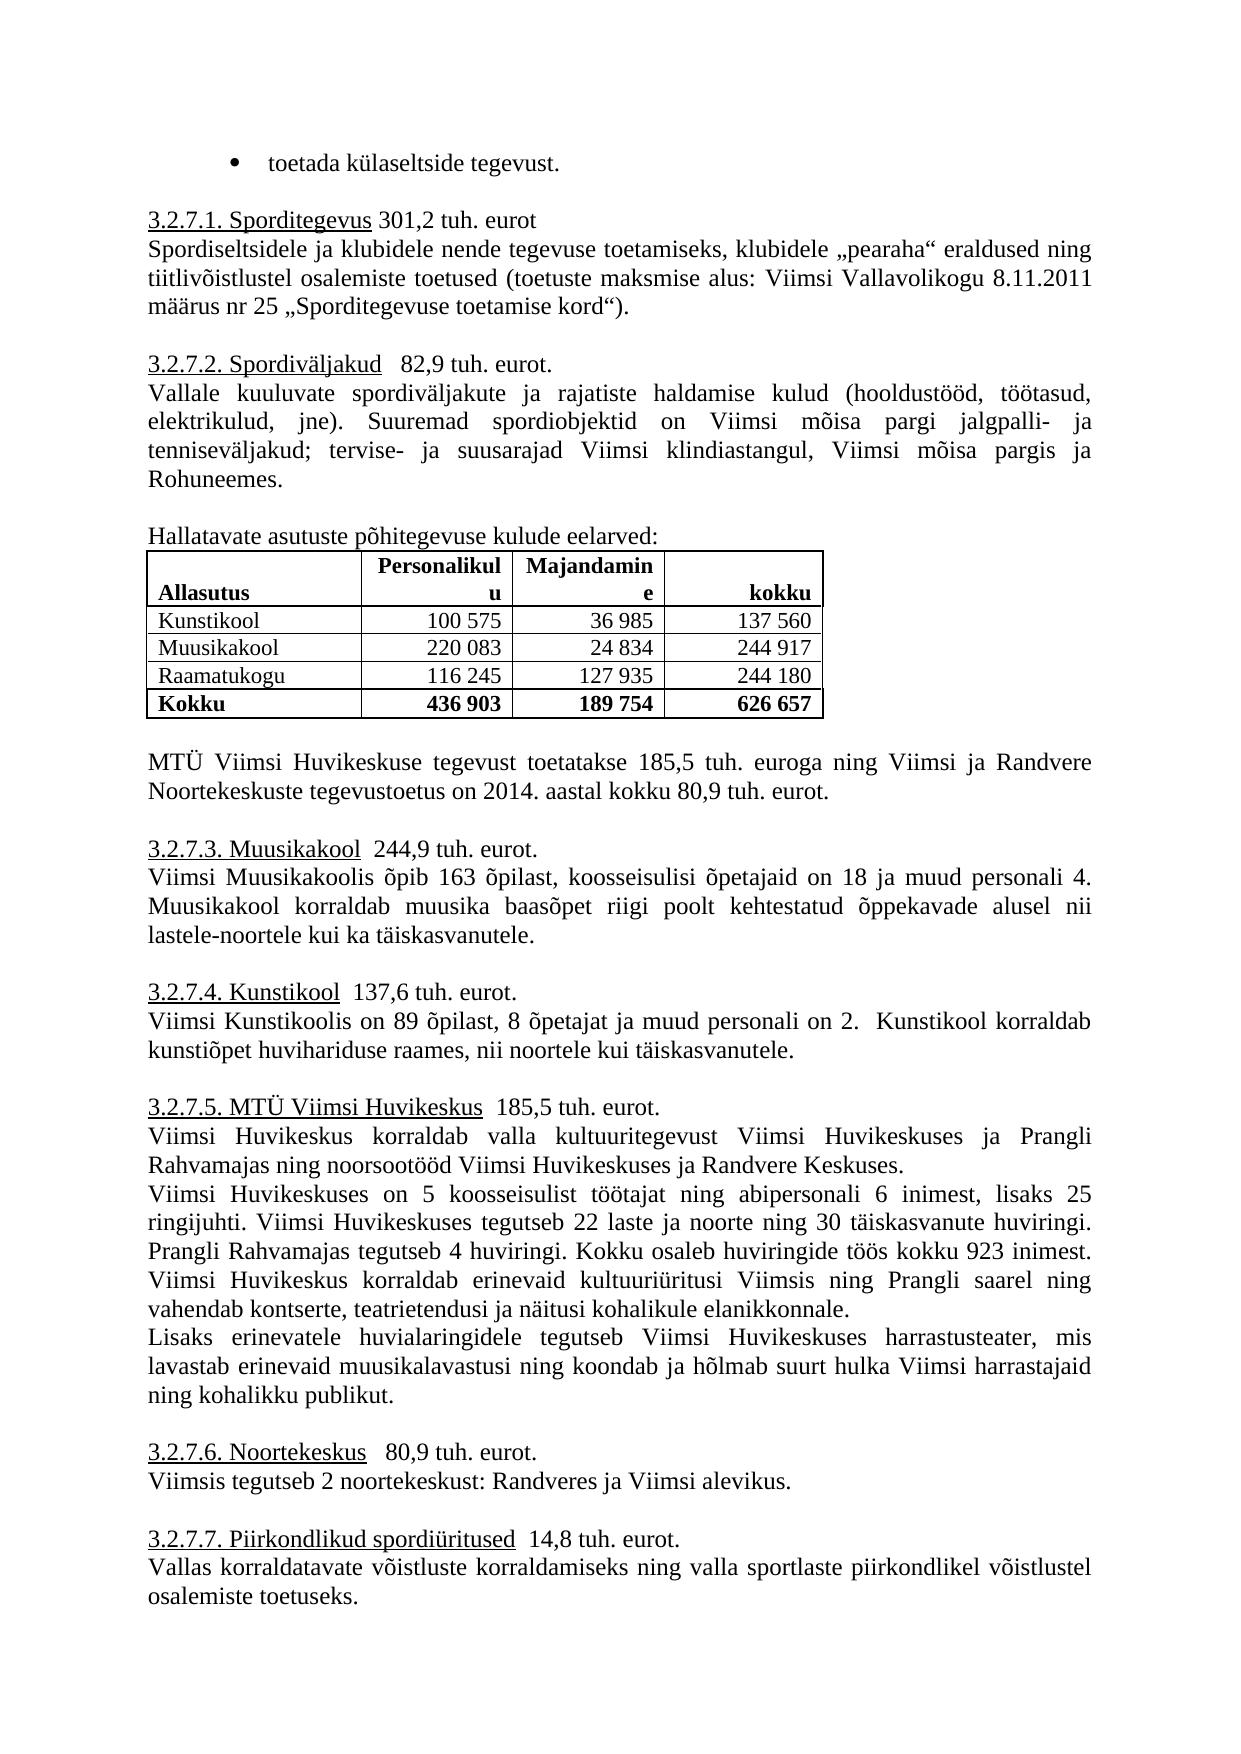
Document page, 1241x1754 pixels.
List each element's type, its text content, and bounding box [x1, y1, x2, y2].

text Viimsi Kunstikoolis on 89 õpilast, 8 õpetajat ja muud personali on 2. Kunstikool korraldab kunstiõpet huvihariduse raames, nii noortele kui täiskasvanutele. [148, 1006, 1093, 1064]
text Viimsi Huvikeskus korraldab valla kultuuritegevust Viimsi Huvikeskuses ja Prangli Rahvamajas ning noorsootööd Viimsi Huvikeskuses ja Randvere Keskuses. [148, 1121, 1093, 1179]
text 3.2.7.4. Kunstikool 137,6 tuh. eurot. [148, 977, 1093, 1006]
table_header kokku [665, 552, 822, 605]
table_header Majandamine [513, 552, 664, 605]
table_cell 137 560 [665, 605, 822, 633]
table_header Personalikulu [362, 552, 512, 605]
text Lisaks erinevatele huvialaringidele tegutseb Viimsi Huvikeskuses harrastusteater, mis lavastab erinevaid muusikalavastusi ning koondab ja hõlmab suurt hulka Viimsi harrastajaid ning kohalikku publikut. [148, 1322, 1093, 1409]
text 3.2.7.3. Muusikakool 244,9 tuh. eurot. [148, 834, 1093, 862]
table_cell Kokku [148, 690, 361, 717]
table_cell 626 657 [665, 688, 822, 717]
text 3.2.7.1. Sporditegevus 301,2 tuh. eurot [148, 205, 1093, 234]
table_cell Muusikakool [147, 633, 361, 661]
table_cell 244 917 [665, 633, 822, 661]
text 3.2.7.7. Piirkondlikud spordiüritused 14,8 tuh. eurot. [148, 1524, 1093, 1552]
table_cell 436 903 [362, 690, 512, 717]
text Vallas korraldatavate võistluste korraldamiseks ning valla sportlaste piirkondlikel võistlustel osalemiste toetuseks. [148, 1552, 1093, 1610]
table_cell 36 985 [513, 607, 664, 633]
text Viimsi Muusikakoolis õpib 163 õpilast, koosseisulisi õpetajaid on 18 ja muud personali 4. Muusikakool korraldab muusika baasõpet riigi poolt kehtestatud õppekavade alusel nii lastele-noortele kui ka täiskasvanutele. [148, 862, 1093, 949]
table_cell 127 935 [513, 662, 664, 688]
table_cell 24 834 [513, 634, 664, 661]
text Viimsi Huvikeskuses on 5 koosseisulist töötajat ning abipersonali 6 inimest, lisaks 25 ringijuhti. Viimsi Huvikeskuses tegutseb 22 laste ja noorte ning 30 täiskasvanute huviringi. Prangli Rahvamajas tegutseb 4 huviringi. Kokku osaleb huviringide töös kokku 923 inimest. Viimsi Huvikeskus korraldab erinevaid kultuuriüritusi Viimsis ning Prangli saarel ning vahendab kontserte, teatrietendusi ja näitusi kohalikule elanikkonnale. [148, 1179, 1093, 1322]
text Viimsis tegutseb 2 noortekeskust: Randveres ja Viimsi alevikus. [148, 1466, 1093, 1495]
table_cell Kunstikool [147, 607, 361, 633]
text MTÜ Viimsi Huvikeskuse tegevust toetatakse 185,5 tuh. euroga ning Viimsi ja Randvere Noortekeskuste tegevustoetus on 2014. aastal kokku 80,9 tuh. eurot. [148, 747, 1093, 805]
text Hallatavate asutuste põhitegevuse kulude eelarved: [148, 521, 1093, 550]
text 3.2.7.5. MTÜ Viimsi Huvikeskus 185,5 tuh. eurot. [148, 1092, 1093, 1121]
text 3.2.7.2. Spordiväljakud 82,9 tuh. eurot. [148, 349, 1093, 378]
table_cell Raamatukogu [147, 661, 361, 688]
table_cell 100 575 [362, 607, 512, 633]
table_cell 189 754 [513, 690, 664, 717]
table_cell 116 245 [362, 662, 512, 688]
table_cell 220 083 [362, 634, 512, 661]
table_header Allasutus [148, 552, 361, 605]
text 3.2.7.6. Noortekeskus 80,9 tuh. eurot. [148, 1437, 1093, 1466]
text Vallale kuuluvate spordiväljakute ja rajatiste haldamise kulud (hooldustööd, töötasud, elektrikulud, jne). Suuremad spordiobjektid on Viimsi mõisa pargi jalgpalli- ja tenniseväljakud; tervise- ja suusarajad Viimsi klindiastangul, Viimsi mõisa pargis ja Rohuneemes. [148, 378, 1093, 493]
list toetada külaseltside tegevust. [230, 148, 1093, 176]
text Spordiseltsidele ja klubidele nende tegevuse toetamiseks, klubidele „pearaha“ eraldused ning tiitlivõistlustel osalemiste toetused (toetuste maksmise alus: Viimsi Vallavolikogu 8.11.2011 määrus nr 25 „Sporditegevuse toetamise kord“). [148, 234, 1093, 320]
table_cell 244 180 [665, 661, 822, 688]
